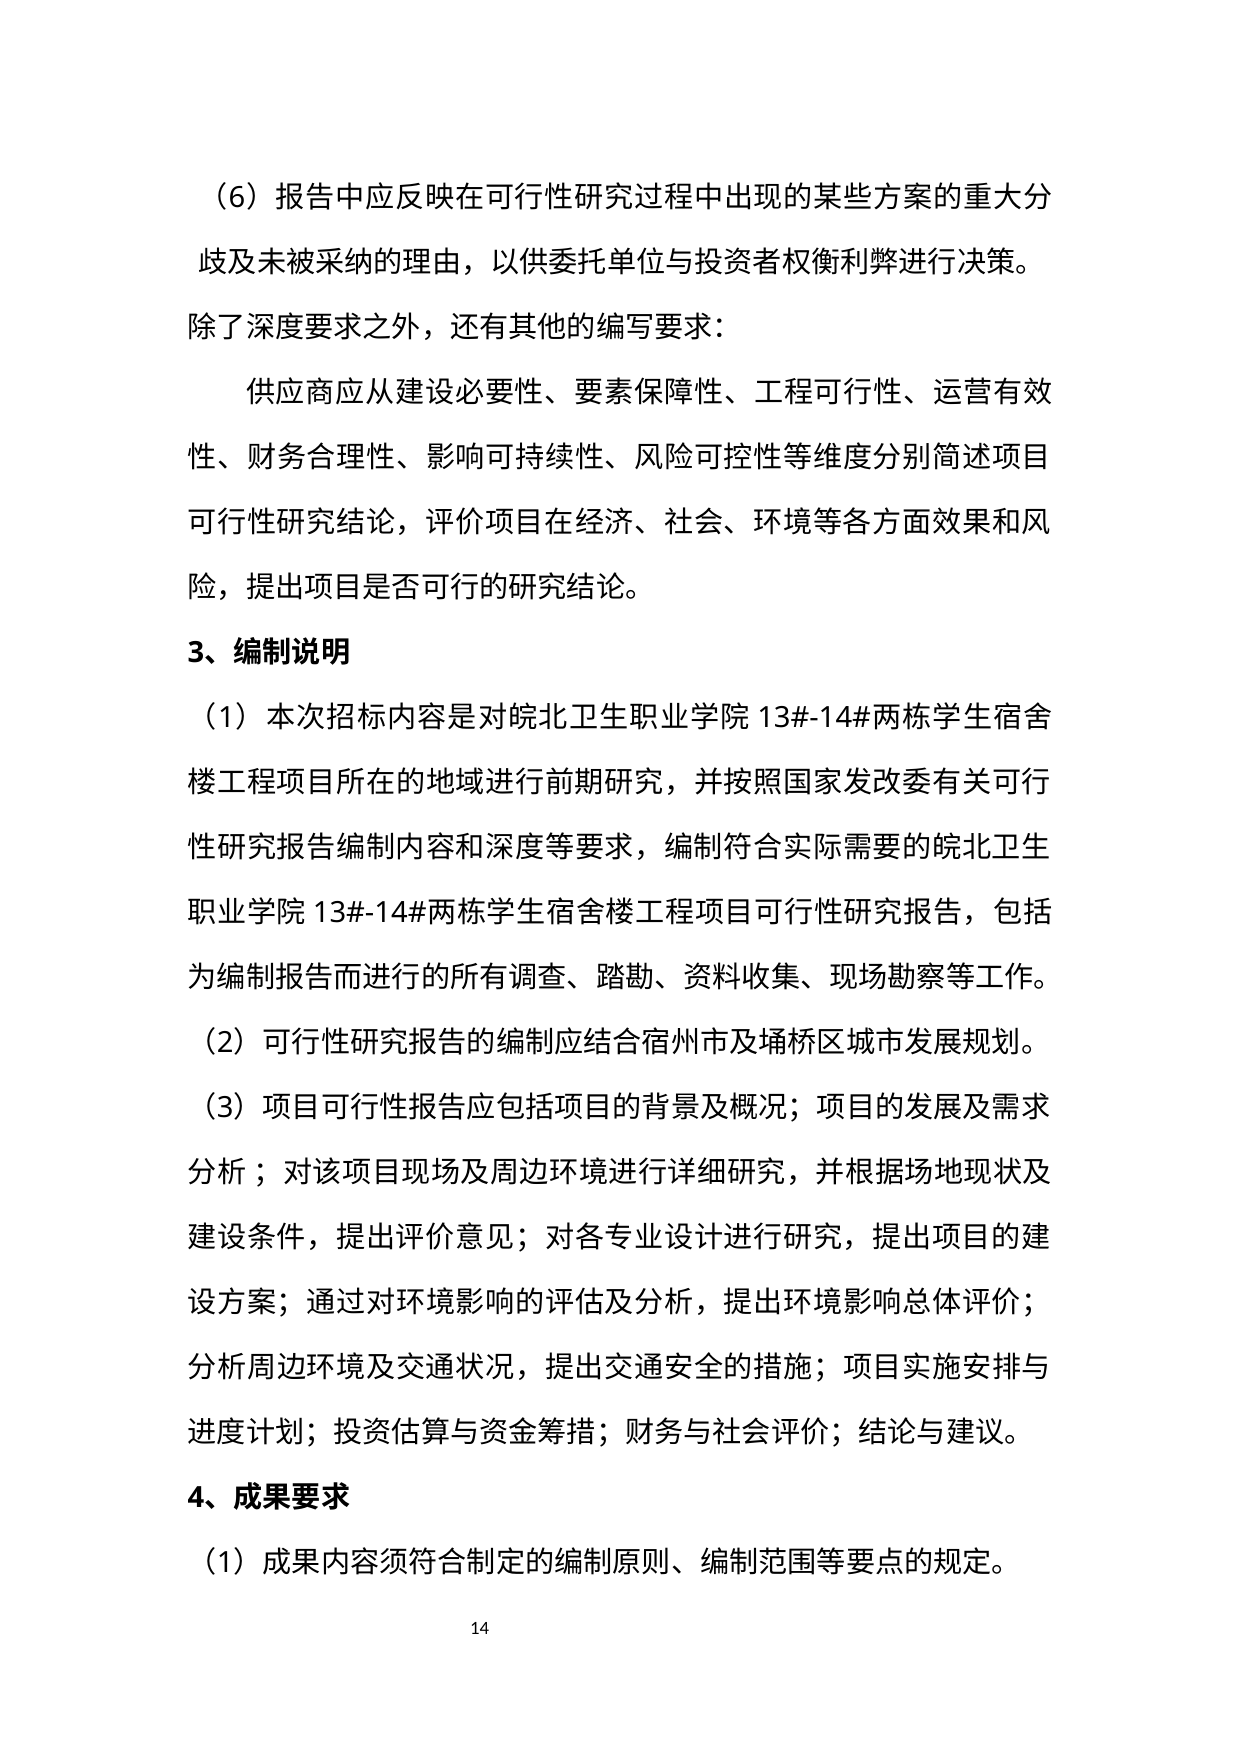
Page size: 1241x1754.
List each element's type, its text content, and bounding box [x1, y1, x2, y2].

text （1）本次招标内容是对皖北卫生职业学院13#-14#两栋学生宿舍楼工程项目所在的地域进行前期研究，并按照国家发改委有关可行性研究报告编制内容和深度等要求，编制符合实际需要的皖北卫生职业学院13#-14#两栋学生宿舍楼工程项目可行性研究报告，包括为编制报告而进行的所有调查、踏勘、资料收集、现场勘察等工作。 [187, 682, 1053, 1007]
text （2）可行性研究报告的编制应结合宿州市及埇桥区城市发展规划。 [187, 1007, 1053, 1072]
text 供应商应从建设必要性、要素保障性、工程可行性、运营有效性、财务合理性、影响可持续性、风险可控性等维度分别简述项目可行性研究结论，评价项目在经济、社会、环境等各方面效果和风险，提出项目是否可行的研究结论。 [187, 357, 1053, 617]
text 除了深度要求之外，还有其他的编写要求： [187, 292, 1053, 357]
text （6）报告中应反映在可行性研究过程中出现的某些方案的重大分歧及未被采纳的理由，以供委托单位与投资者权衡利弊进行决策。 [198, 162, 1053, 292]
text （1）成果内容须符合制定的编制原则、编制范围等要点的规定。 [187, 1527, 1053, 1592]
text 4、成果要求 [187, 1462, 1053, 1527]
text （3）项目可行性报告应包括项目的背景及概况；项目的发展及需求分析 ；对该项目现场及周边环境进行详细研究，并根据场地现状及建设条件，提出评价意见；对各专业设计进行研究，提出项目的建设方案；通过对环境影响的评估及分析，提出环境影响总体评价；分析周边环境及交通状况，提出交通安全的措施；项目实施安排与进度计划；投资估算与资金筹措；财务与社会评价；结论与建议。 [187, 1072, 1053, 1462]
text 3、编制说明 [187, 617, 1053, 682]
